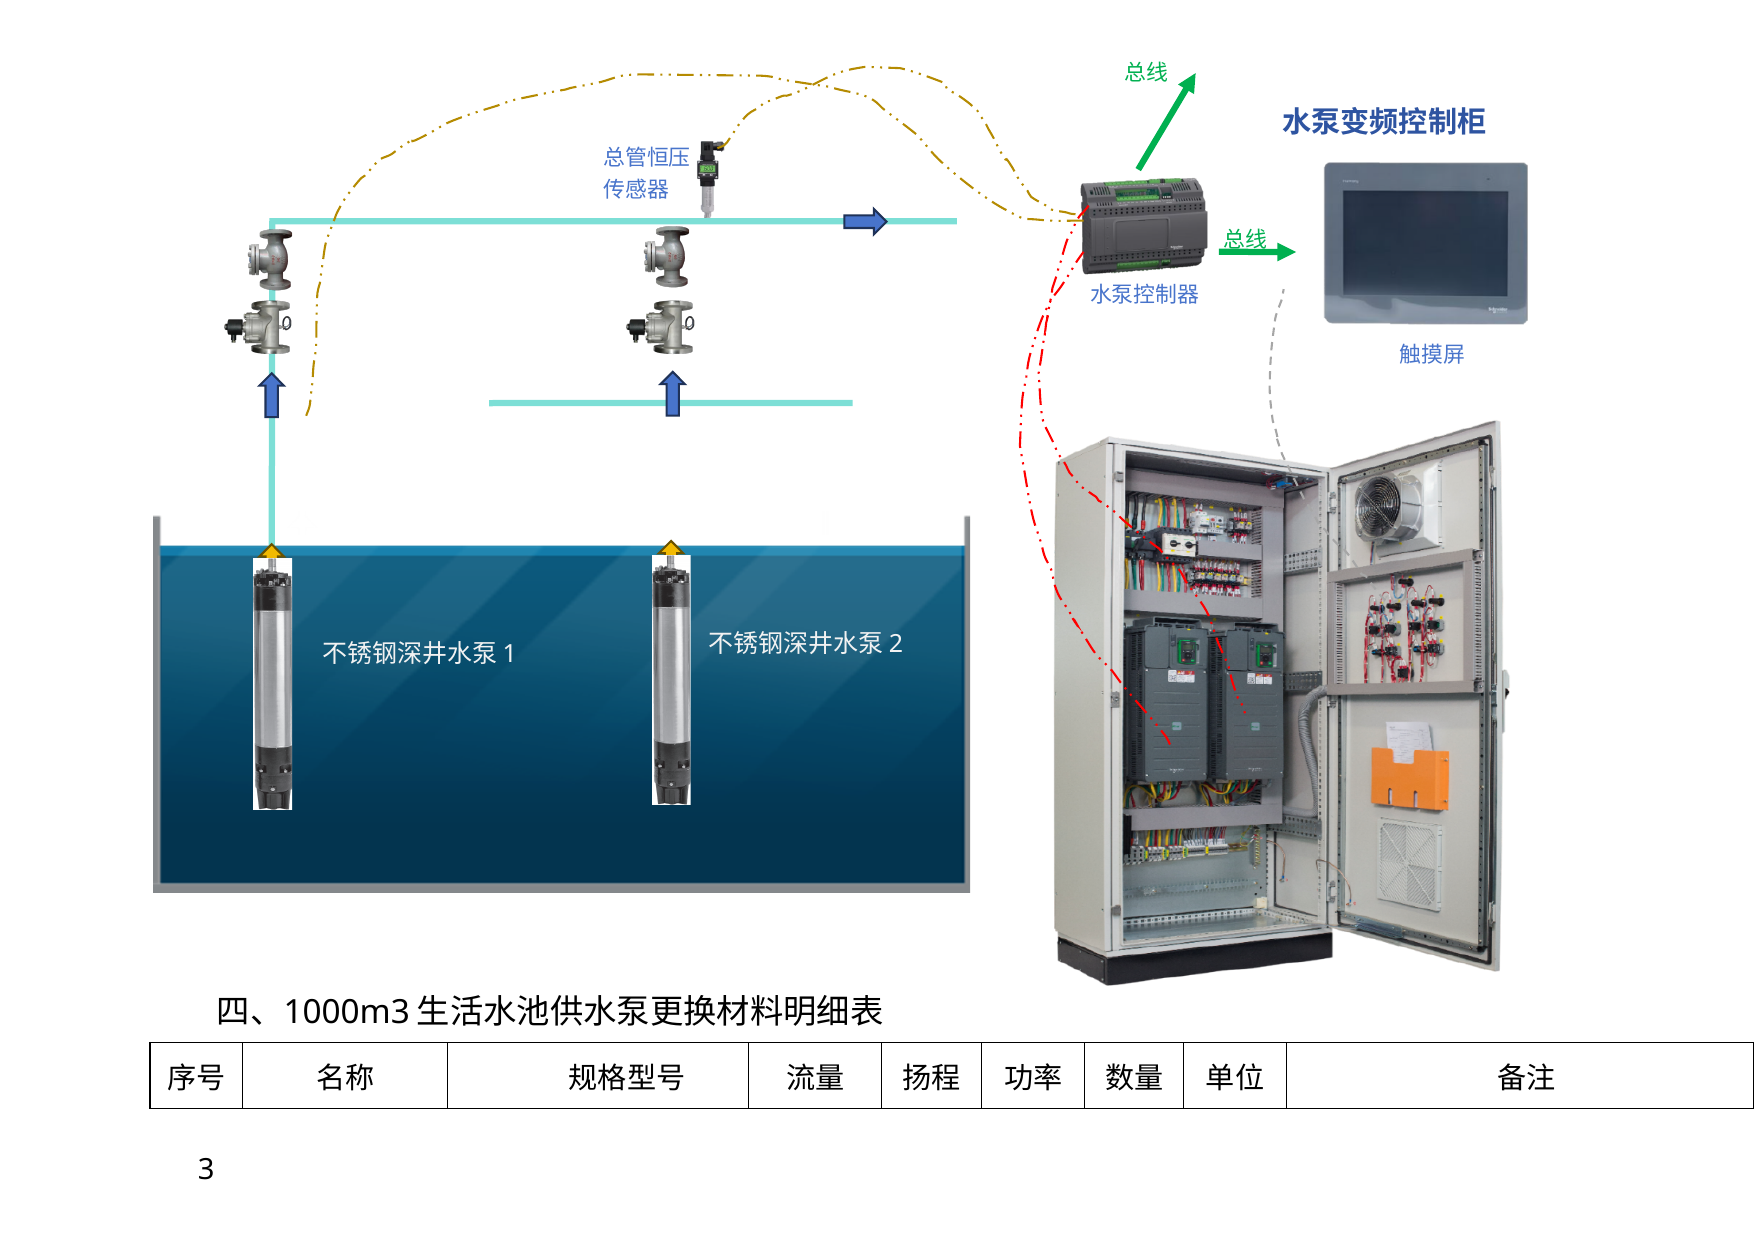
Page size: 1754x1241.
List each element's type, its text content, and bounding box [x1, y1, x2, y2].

picture [1319, 158, 1534, 329]
picture [625, 296, 697, 360]
table_header 流量 [749, 1043, 881, 1108]
picture [643, 226, 690, 289]
picture [696, 141, 726, 218]
table_header 序号 [151, 1043, 242, 1108]
picture [1040, 413, 1525, 989]
table_header 功率 [982, 1043, 1084, 1108]
table_header 规格型号 [448, 1043, 748, 1108]
picture [1076, 172, 1212, 276]
table_header 扬程 [882, 1043, 981, 1108]
table_header 备注 [1287, 1043, 1753, 1108]
table_header 单位 [1184, 1043, 1286, 1108]
picture [153, 511, 971, 894]
table_header 数量 [1085, 1043, 1183, 1108]
picture [223, 296, 294, 360]
picture [247, 229, 293, 292]
list 四、1000m3生活水池供水泵更换材料明细表 [150, 977, 1604, 1042]
table_header 名称 [243, 1043, 447, 1108]
